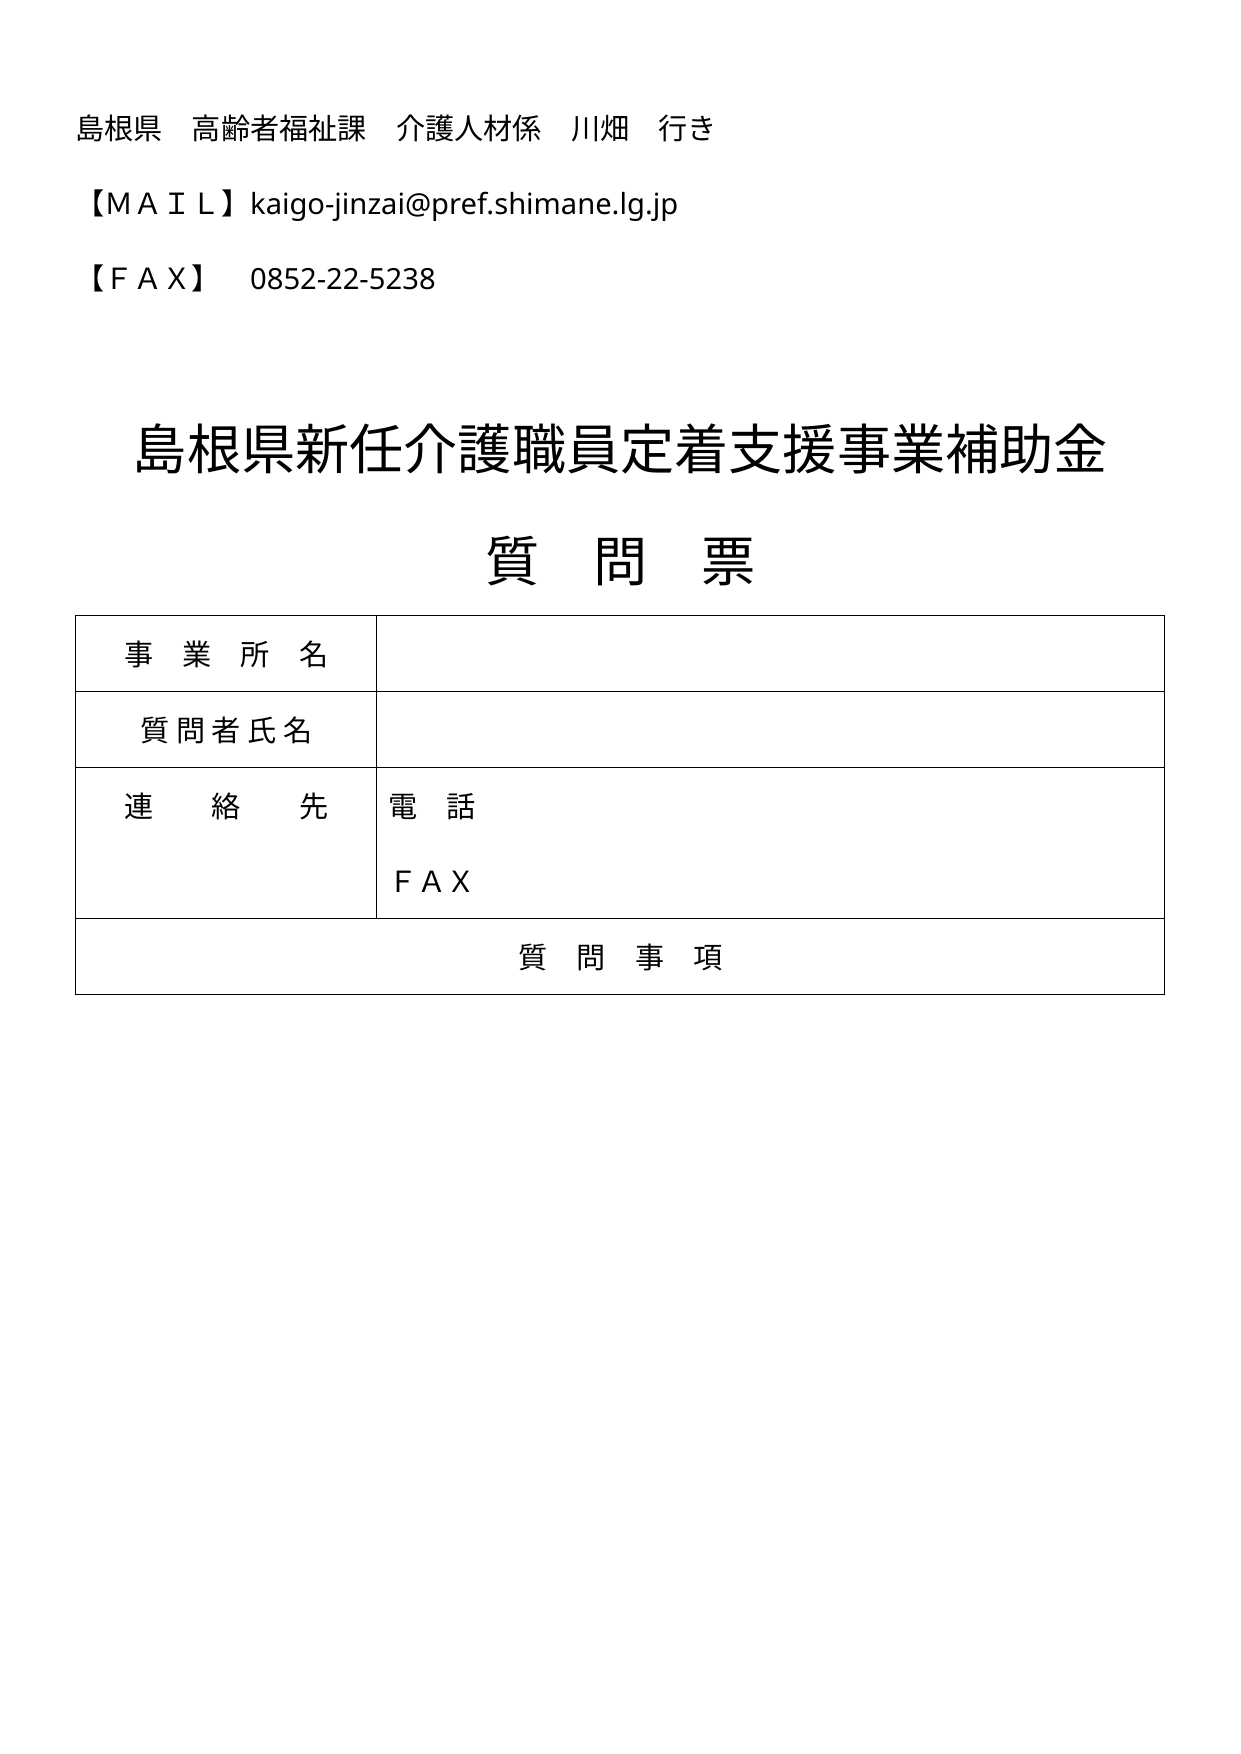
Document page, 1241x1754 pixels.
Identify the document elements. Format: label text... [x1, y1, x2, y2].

table_cell 質 問 事 項 [76, 919, 1164, 994]
text 島根県 高齢者福祉課 介護人材係 川畑 行き [75, 89, 1165, 164]
text 【ＭＡＩＬ】kaigo-jinzai@pref.shimane.lg.jp [75, 164, 1165, 239]
text 【ＦＡＸ】 0852-22-5238 [75, 239, 1165, 314]
table_cell 連 絡 先 [76, 768, 376, 918]
text 質 問 票 [75, 502, 1165, 614]
table_header 事 業 所 名 [76, 616, 376, 691]
table_cell 質 問 者 氏 名 [76, 692, 376, 767]
table_header [377, 616, 1164, 691]
text 島根県新任介護職員定着支援事業補助金 [75, 389, 1165, 502]
table_cell 電 話 ＦＡＸ [377, 768, 1164, 918]
table_cell [377, 692, 1164, 767]
